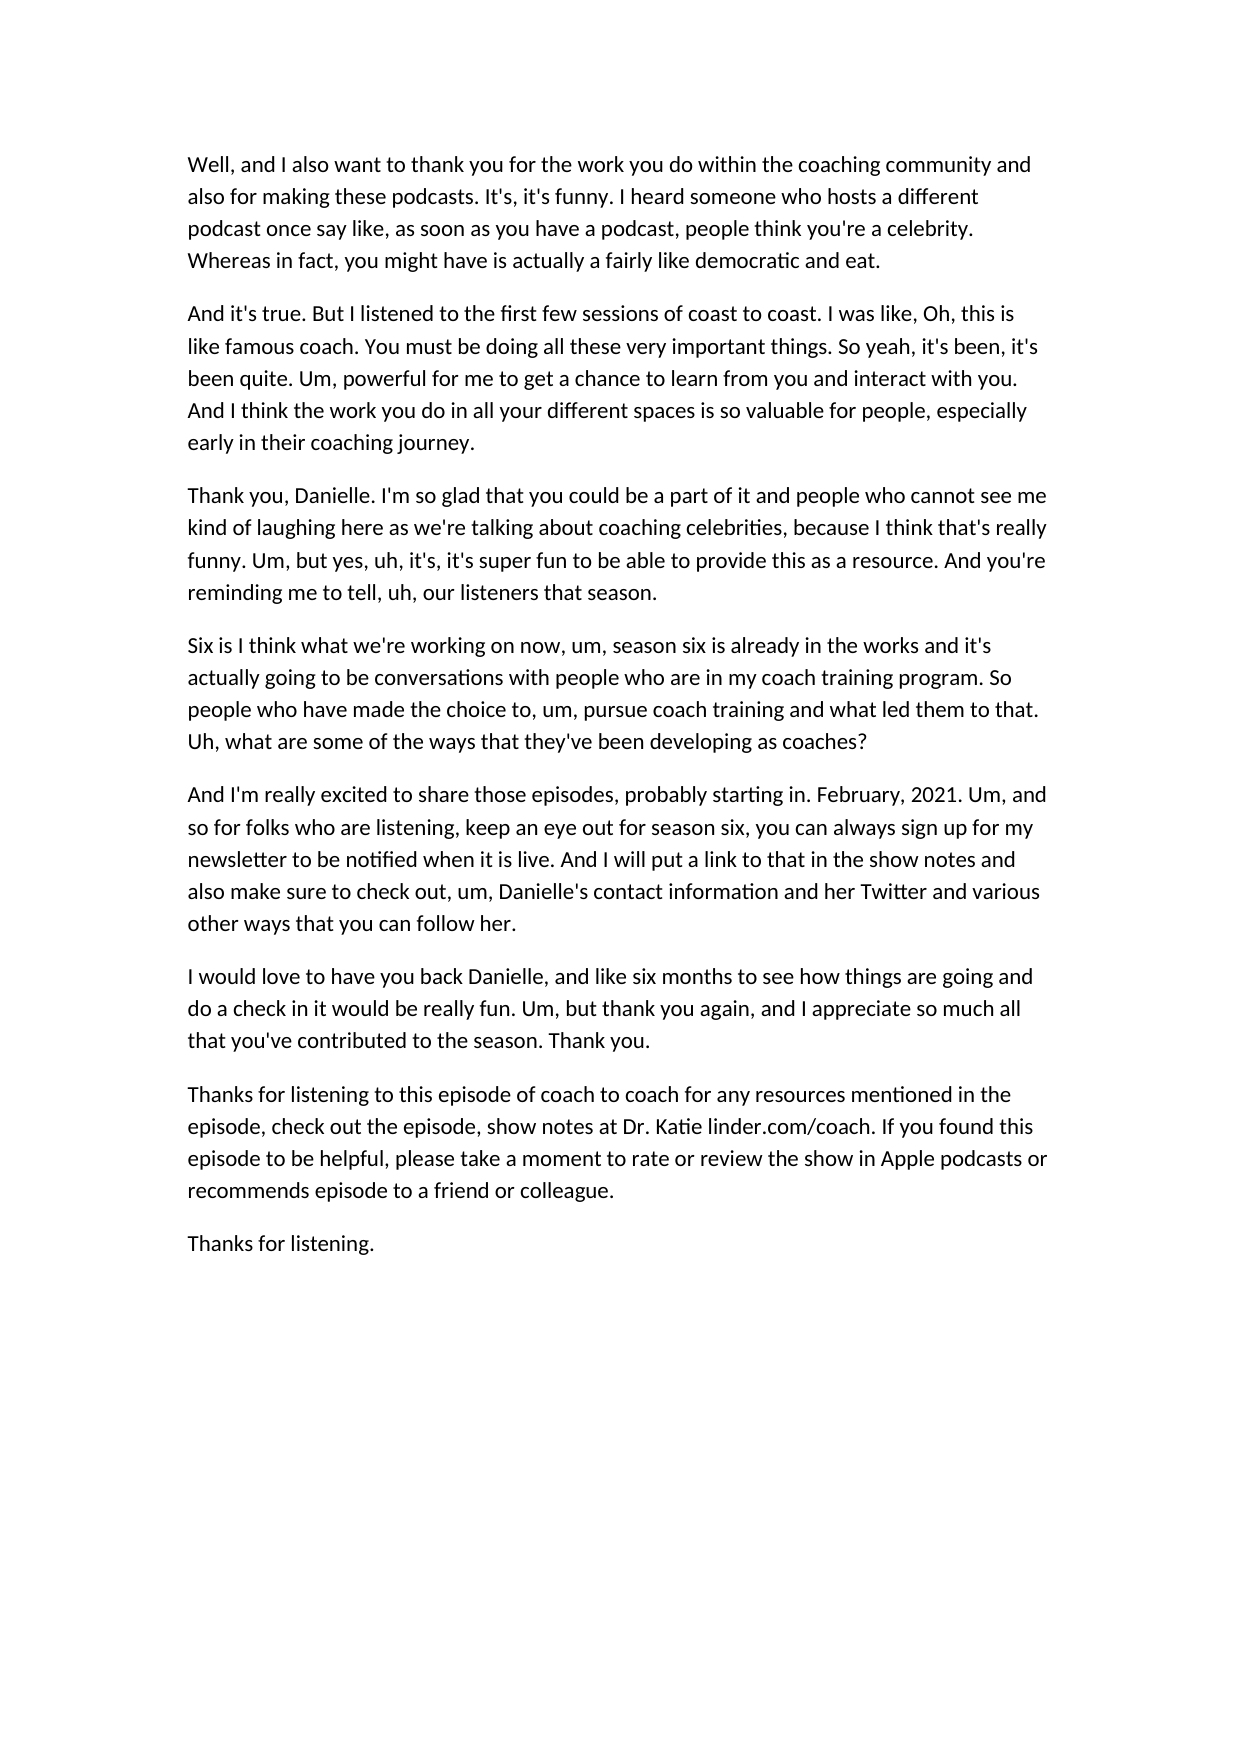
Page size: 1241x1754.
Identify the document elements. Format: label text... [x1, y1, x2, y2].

text And it's true. But I listened to the first few sessions of coast to coast. I was like, Oh, this is like famous coach. You must be doing all these very important things. So yeah, it's been, it's been quite. Um, powerful for me to get a chance to learn from you and interact with you. And I think the work you do in all your different spaces is so valuable for people, especially early in their coaching journey. [187, 299, 1053, 456]
text Thank you, Danielle. I'm so glad that you could be a part of it and people who cannot see me kind of laughing here as we're talking about coaching celebrities, because I think that's really funny. Um, but yes, uh, it's, it's super fun to be able to provide this as a resource. And you're reminding me to tell, uh, our listeners that season. [187, 481, 1053, 606]
text Well, and I also want to thank you for the work you do within the coaching community and also for making these podcasts. It's, it's funny. I heard someone who hosts a different podcast once say like, as soon as you have a podcast, people think you're a celebrity. Whereas in fact, you might have is actually a fairly like democratic and eat. [187, 150, 1053, 274]
text Thanks for listening to this episode of coach to coach for any resources mentioned in the episode, check out the episode, show notes at Dr. Katie linder.com/coach. If you found this episode to be helpful, please take a moment to rate or review the show in Apple podcasts or recommends episode to a friend or colleague. [187, 1080, 1053, 1204]
text And I'm really excited to share those episodes, probably starting in. February, 2021. Um, and so for folks who are listening, keep an eye out for season six, you can always sign up for my newsletter to be notified when it is live. And I will put a link to that in the show notes and also make sure to check out, um, Danielle's contact information and her Twitter and various other ways that you can follow her. [187, 781, 1053, 937]
text Thanks for listening. [187, 1229, 1053, 1257]
text Six is I think what we're working on now, um, season six is already in the works and it's actually going to be conversations with people who are in my coach training program. So people who have made the choice to, um, pursue coach training and what led them to that. Uh, what are some of the ways that they've been developing as coaches? [187, 631, 1053, 756]
text I would love to have you back Danielle, and like six months to see how things are going and do a check in it would be really fun. Um, but thank you again, and I appreciate so much all that you've contributed to the season. Thank you. [187, 962, 1053, 1055]
